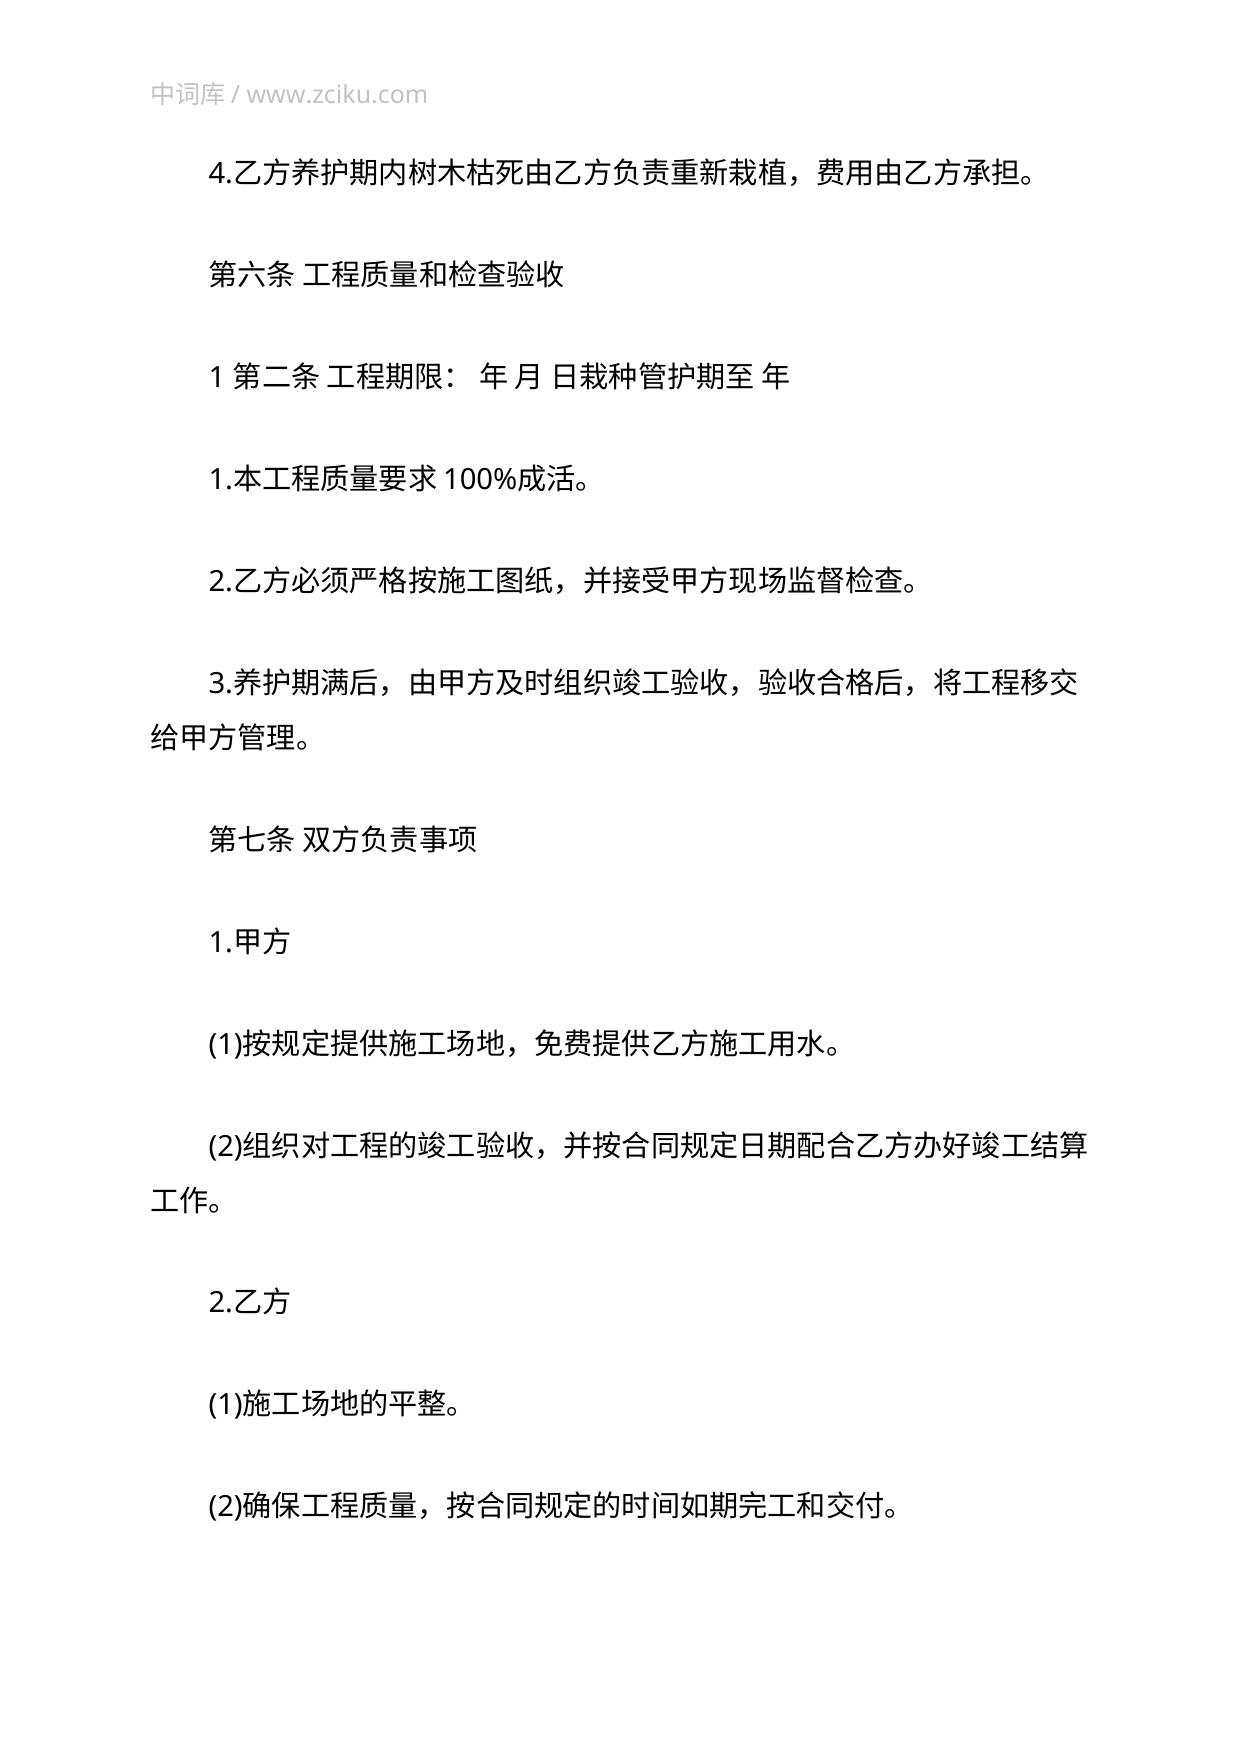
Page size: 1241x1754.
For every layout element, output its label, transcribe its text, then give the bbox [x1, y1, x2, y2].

text 3.养护期满后，由甲方及时组织竣工验收，验收合格后，将工程移交给甲方管理。 [150, 660, 1090, 757]
text 1 第二条 工程期限： 年 月 日栽种管护期至 年 [150, 354, 1090, 396]
text 2.乙方 [150, 1279, 1090, 1321]
text (1)按规定提供施工场地，免费提供乙方施工用水。 [150, 1020, 1090, 1063]
text 2.乙方必须严格按施工图纸，并接受甲方现场监督检查。 [150, 558, 1090, 600]
text 第六条 工程质量和检查验收 [150, 252, 1090, 294]
text 第七条 双方负责事项 [150, 816, 1090, 859]
text (1)施工场地的平整。 [150, 1381, 1090, 1423]
text (2)确保工程质量，按合同规定的时间如期完工和交付。 [150, 1483, 1090, 1525]
text (2)组织对工程的竣工验收，并按合同规定日期配合乙方办好竣工结算工作。 [150, 1122, 1090, 1219]
text 4.乙方养护期内树木枯死由乙方负责重新栽植，费用由乙方承担。 [150, 150, 1090, 192]
text 1.本工程质量要求100%成活。 [150, 456, 1090, 498]
text 1.甲方 [150, 918, 1090, 961]
